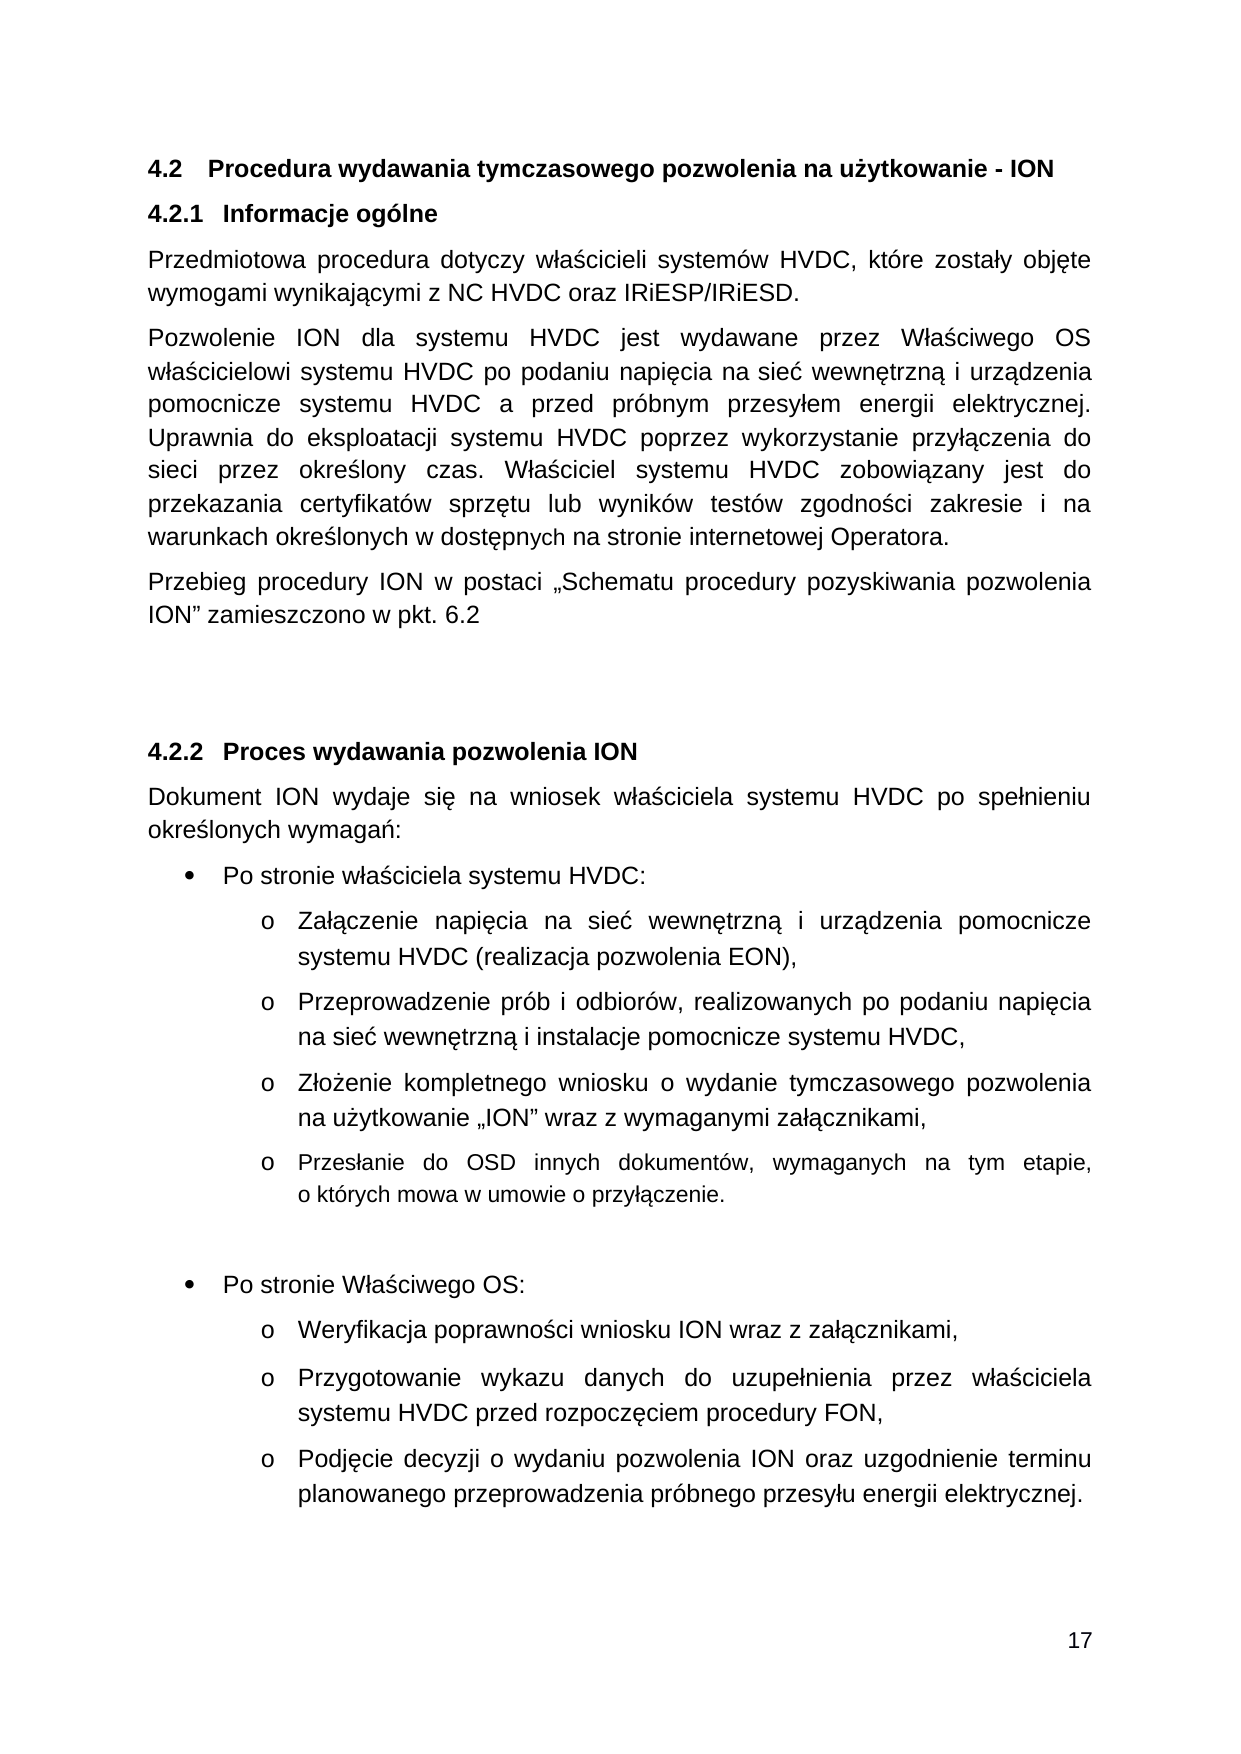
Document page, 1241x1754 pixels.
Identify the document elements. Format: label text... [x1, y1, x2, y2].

list Załączenie napięcia na sieć wewnętrzną i urządzenia pomocnicze systemu HVDC (realizacja pozwolenia EON), [260, 906, 1093, 970]
subtitle Procedura wydawania tymczasowego pozwolenia na użytkowanie - ION [148, 154, 1093, 183]
list Po stronie właściciela systemu HVDC: [185, 861, 1093, 889]
list Po stronie Właściwego OS: [185, 1269, 1093, 1298]
text Przebieg procedury ION w postaci „Schematu procedury pozyskiwania pozwolenia ION” zamieszczono w pkt. 6.2 [148, 567, 1093, 629]
subtitle Proces wydawania pozwolenia ION [148, 737, 1093, 765]
list Przesłanie do OSD innych dokumentów, wymaganych na tym etapie, o których mowa w umowie o przyłączenie. [260, 1148, 1093, 1208]
list Przeprowadzenie prób i odbiorów, realizowanych po podaniu napięcia na sieć wewnętrzną i instalacje pomocnicze systemu HVDC, [260, 987, 1093, 1051]
list Przygotowanie wykazu danych do uzupełnienia przez właściciela systemu HVDC przed rozpoczęciem procedury FON, [260, 1363, 1093, 1427]
list Weryfikacja poprawności wniosku ION wraz z załącznikami, [260, 1315, 1093, 1346]
text Pozwolenie ION dla systemu HVDC jest wydawane przez Właściwego OS właścicielowi systemu HVDC po podaniu napięcia na sieć wewnętrzną i urządzenia pomocnicze systemu HVDC a przed próbnym przesyłem energii elektrycznej. Uprawnia do eksploatacji systemu HVDC poprzez wykorzystanie przyłączenia do sieci przez określony czas. Właściciel systemu HVDC zobowiązany jest do przekazania certyfikatów sprzętu lub wyników testów zgodności zakresie i na warunkach określonych w dostępnych na stronie internetowej Operatora. [148, 323, 1093, 550]
list Podjęcie decyzji o wydaniu pozwolenia ION oraz uzgodnienie terminu planowanego przeprowadzenia próbnego przesyłu energii elektrycznej. [260, 1444, 1093, 1508]
subtitle Informacje ogólne [148, 199, 1093, 228]
text Przedmiotowa procedura dotyczy właścicieli systemów HVDC, które zostały objęte wymogami wynikającymi z NC HVDC oraz IRiESP/IRiESD. [148, 245, 1093, 307]
text Dokument ION wydaje się na wniosek właściciela systemu HVDC po spełnieniu określonych wymagań: [148, 782, 1093, 844]
list Złożenie kompletnego wniosku o wydanie tymczasowego pozwolenia na użytkowanie „ION” wraz z wymaganymi załącznikami, [260, 1068, 1093, 1132]
